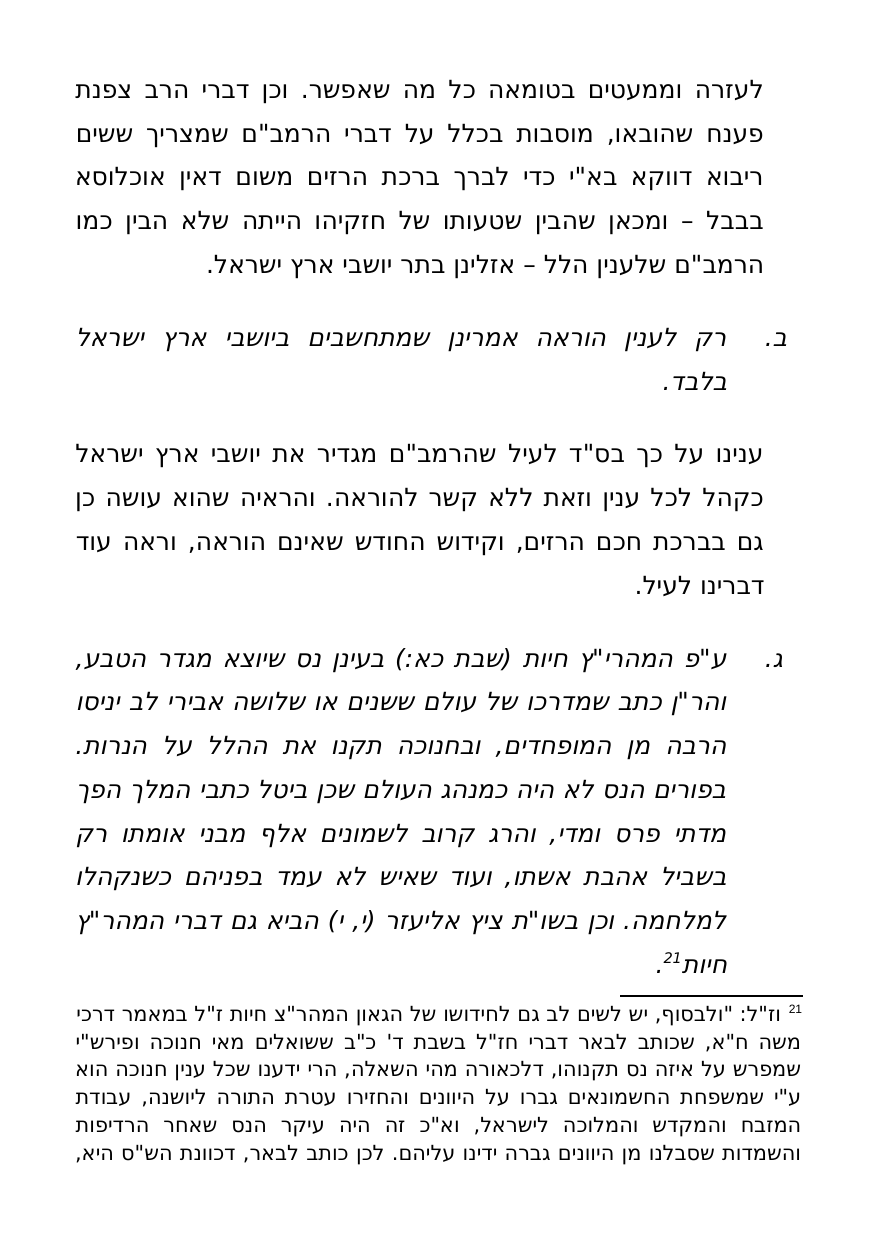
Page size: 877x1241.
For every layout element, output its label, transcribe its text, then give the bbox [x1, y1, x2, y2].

text ענינו על כך בס"ד לעיל שהרמב"ם מגדיר את יושבי ארץ ישראל כקהל לכל ענין וזאת ללא קשר להוראה. והראיה שהוא עושה כן גם בברכת חכם הרזים, וקידוש החודש שאינם הוראה, וראה עוד דברינו לעיל. [75, 439, 764, 600]
list רק לענין הוראה אמרינן שמתחשבים ביושבי ארץ ישראל בלבד. [75, 323, 764, 396]
list ע"פ המהרי"ץ חיות (שבת כא:) בעינן נס שיוצא מגדר הטבע, והר"ן כתב שמדרכו של עולם ששנים או שלושה אבירי לב יניסו הרבה מן המופחדים, ובחנוכה תקנו את ההלל על הנרות. בפורים הנס לא היה כמנהג העולם שכן ביטל כתבי המלך הפך מדתי פרס ומדי, והרג קרוב לשמונים אלף מבני אומתו רק בשביל אהבת אשתו, ועוד שאיש לא עמד בפניהם כשנקהלו למלחמה. וכן בשו"ת ציץ אליעזר (י, י) הביא גם דברי המהר"ץ חיות. [75, 644, 764, 979]
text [75, 75, 764, 279]
